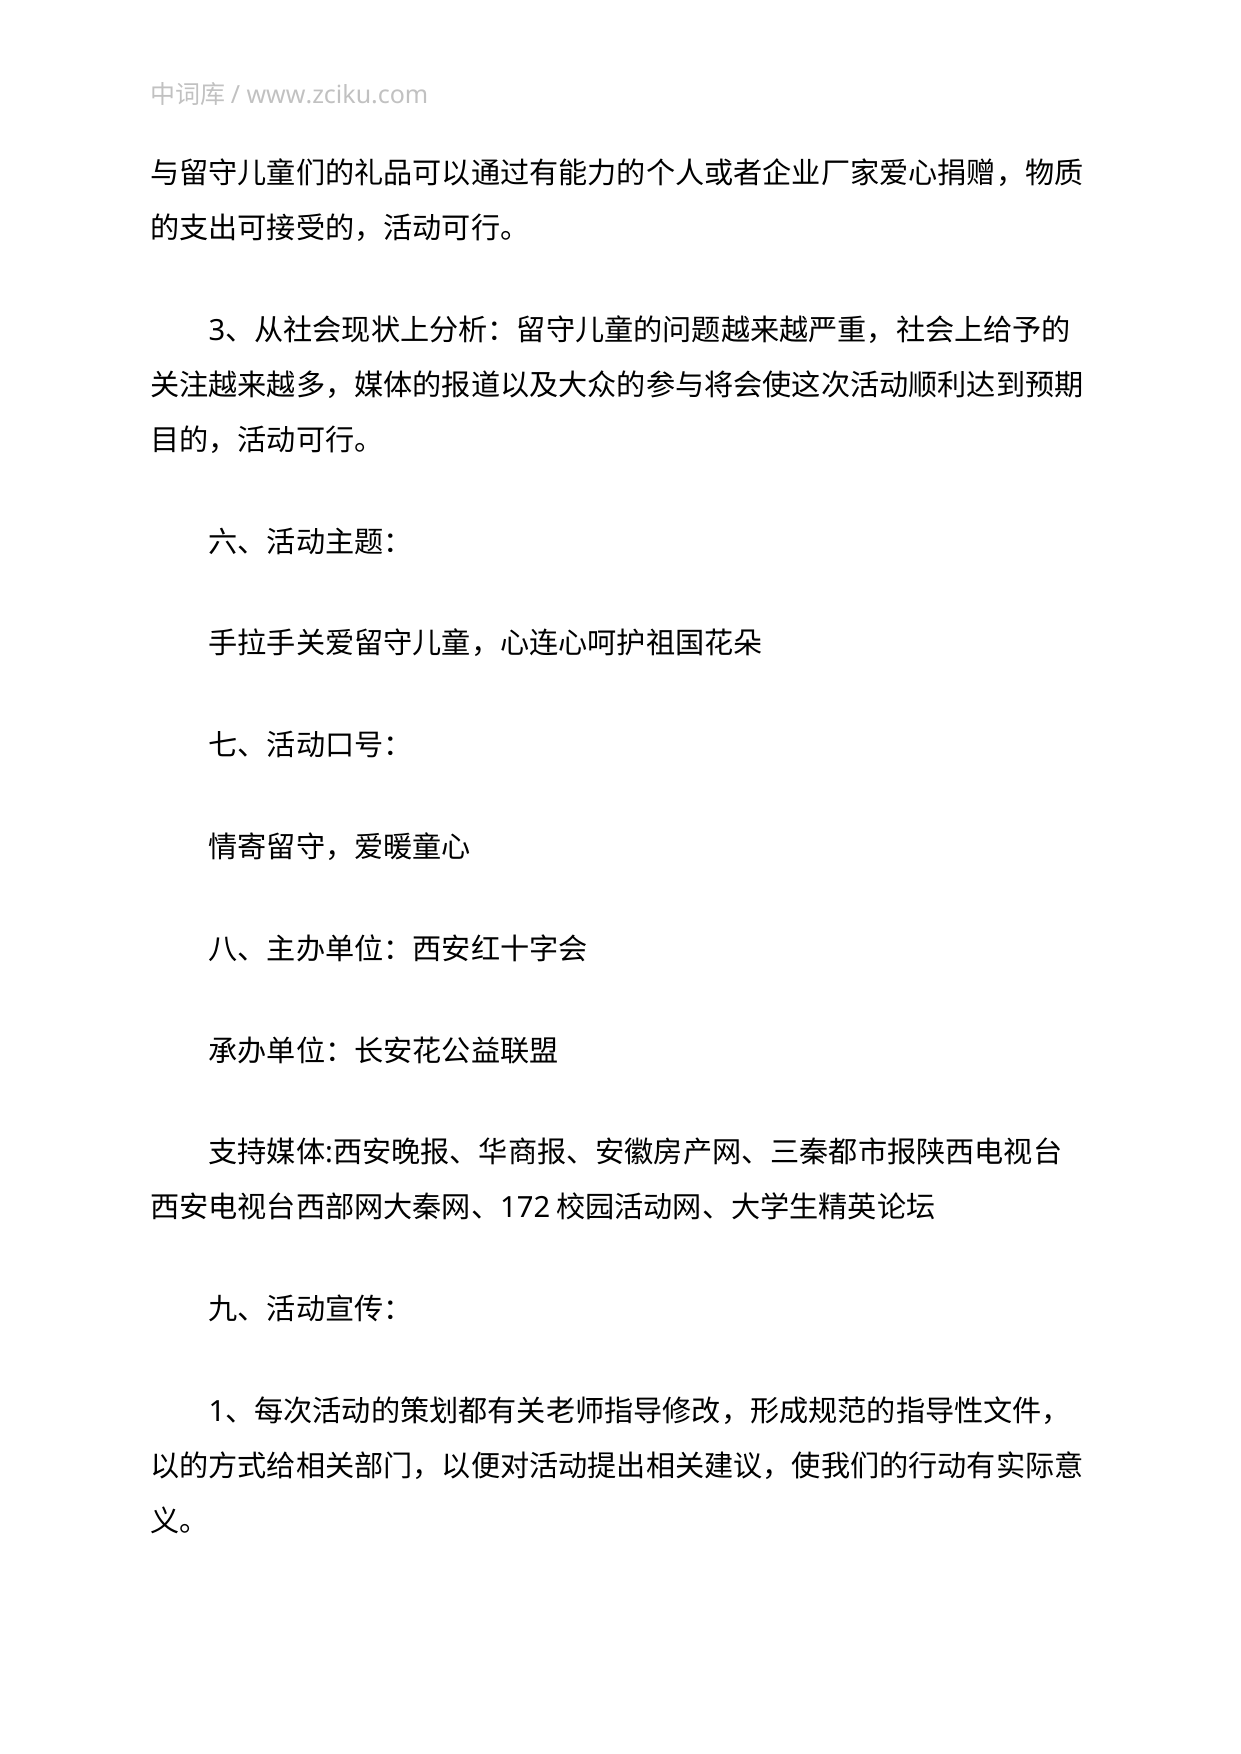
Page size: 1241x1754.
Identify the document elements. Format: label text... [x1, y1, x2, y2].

text 3、从社会现状上分析：留守儿童的问题越来越严重，社会上给予的关注越来越多，媒体的报道以及大众的参与将会使这次活动顺利达到预期目的，活动可行。 [150, 307, 1090, 459]
text 八、主办单位：西安红十字会 [150, 925, 1090, 968]
text 六、活动主题： [150, 518, 1090, 561]
text 七、活动口号： [150, 722, 1090, 764]
text 1、每次活动的策划都有关老师指导修改，形成规范的指导性文件，以的方式给相关部门，以便对活动提出相关建议，使我们的行动有实际意义。 [150, 1388, 1090, 1540]
text 九、活动宣传： [150, 1286, 1090, 1328]
text 手拉手关爱留守儿童，心连心呵护祖国花朵 [150, 620, 1090, 662]
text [150, 150, 1090, 247]
text 情寄留守，爱暖童心 [150, 824, 1090, 866]
text 支持媒体:西安晚报、华商报、安徽房产网、三秦都市报陕西电视台西安电视台西部网大秦网、172校园活动网、大学生精英论坛 [150, 1129, 1090, 1226]
text 承办单位：长安花公益联盟 [150, 1027, 1090, 1069]
